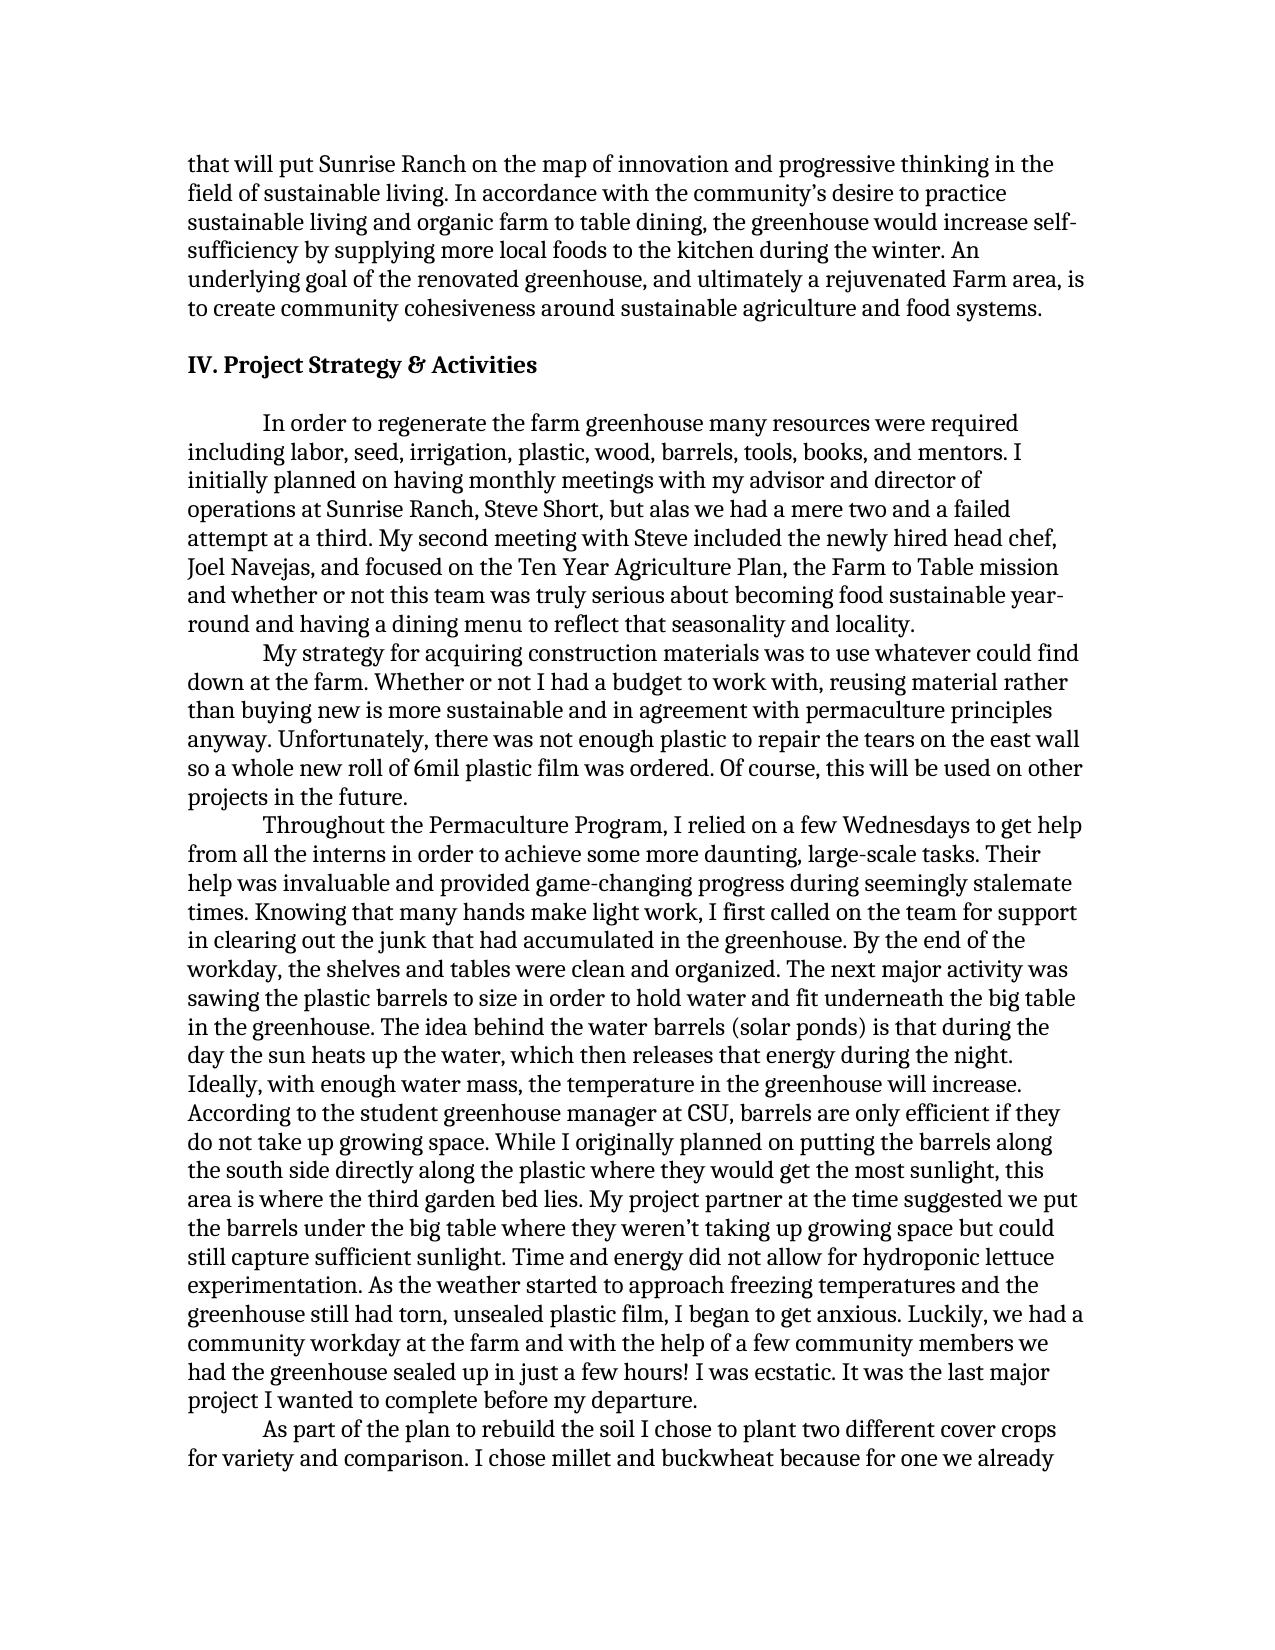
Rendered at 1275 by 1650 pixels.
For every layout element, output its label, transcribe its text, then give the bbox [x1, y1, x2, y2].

text My strategy for acquiring construction materials was to use whatever could find down at the farm. Whether or not I had a budget to work with, reusing material rather than buying new is more sustainable and in agreement with permaculture principles anyway. Unfortunately, there was not enough plastic to repair the tears on the east wall so a whole new roll of 6mil plastic film was ordered. Of course, this will be used on other projects in the future. [187, 639, 1087, 811]
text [187, 150, 1087, 322]
text Throughout the Permaculture Program, I relied on a few Wednesdays to get help from all the interns in order to achieve some more daunting, large-scale tasks. Their help was invaluable and provided game-changing progress during seemingly stalemate times. Knowing that many hands make light work, I first called on the team for support in clearing out the junk that had accumulated in the greenhouse. By the end of the workday, the shelves and tables were clean and organized. The next major activity was sawing the plastic barrels to size in order to hold water and fit underneath the big table in the greenhouse. The idea behind the water barrels (solar ponds) is that during the day the sun heats up the water, which then releases that energy during the night. Ideally, with enough water mass, the temperature in the greenhouse will increase. According to the student greenhouse manager at CSU, barrels are only efficient if they do not take up growing space. While I originally planned on putting the barrels along the south side directly along the plastic where they would get the most sunlight, this area is where the third garden bed lies. My project partner at the time suggested we put the barrels under the big table where they weren’t taking up growing space but could still capture sufficient sunlight. Time and energy did not allow for hydroponic lettuce experimentation. As the weather started to approach freezing temperatures and the greenhouse still had torn, unsealed plastic film, I began to get anxious. Luckily, we had a community workday at the farm and with the help of a few community members we had the greenhouse sealed up in just a few hours! I was ecstatic. It was the last major project I wanted to complete before my departure. [187, 811, 1087, 1415]
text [187, 1415, 1087, 1472]
text IV. Project Strategy & Activities [187, 351, 1087, 380]
text In order to regenerate the farm greenhouse many resources were required including labor, seed, irrigation, plastic, wood, barrels, tools, books, and mentors. I initially planned on having monthly meetings with my advisor and director of operations at Sunrise Ranch, Steve Short, but alas we had a mere two and a failed attempt at a third. My second meeting with Steve included the newly hired head chef, Joel Navejas, and focused on the Ten Year Agriculture Plan, the Farm to Table mission and whether or not this team was truly serious about becoming food sustainable year-round and having a dining menu to reflect that seasonality and locality. [187, 409, 1087, 639]
